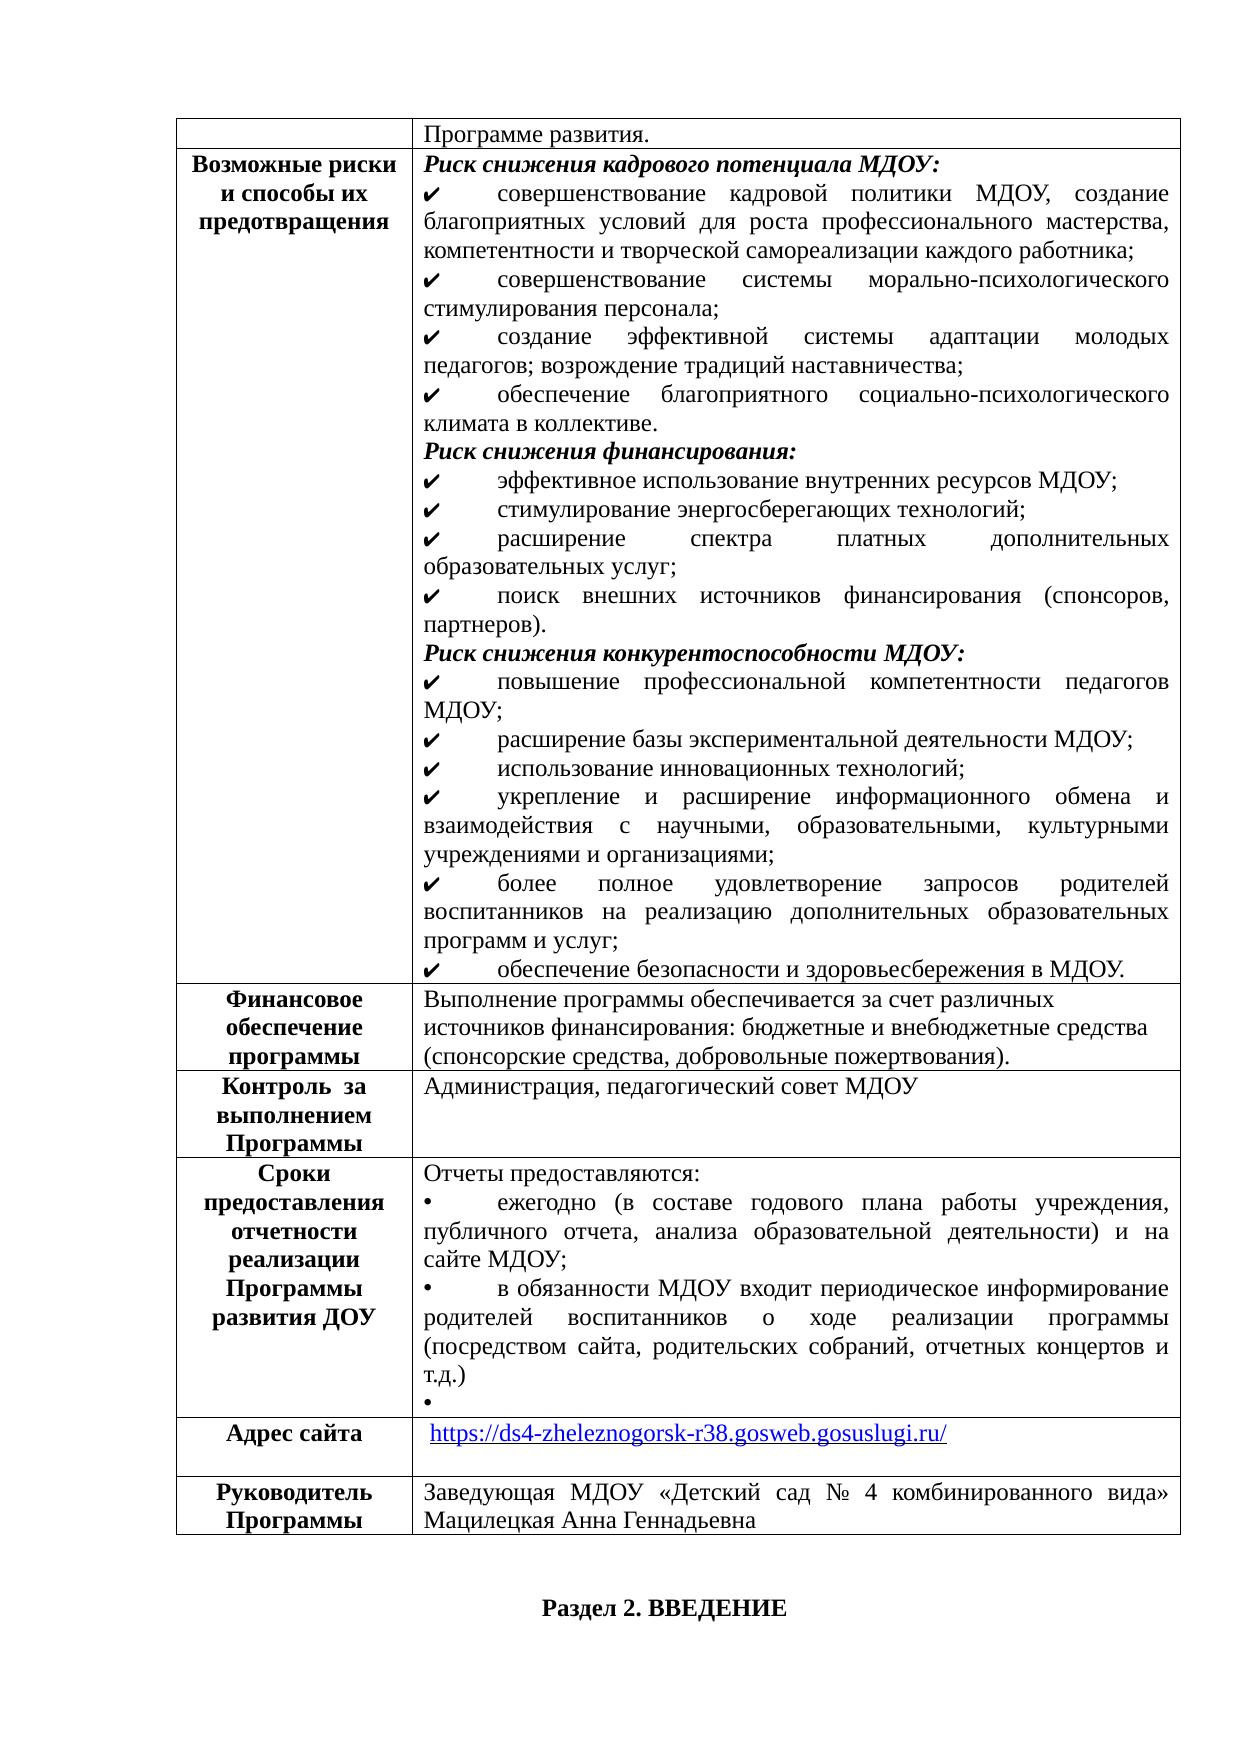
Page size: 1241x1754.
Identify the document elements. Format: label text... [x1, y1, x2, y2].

text Раздел 2. ВВЕДЕНИЕ [177, 1593, 1152, 1621]
table_cell Контроль за выполнением Программы [177, 1071, 412, 1157]
table_cell Сроки предоставления отчетности реализации Программы развития ДОУ [177, 1158, 412, 1417]
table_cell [177, 119, 412, 148]
table_cell Выполнение программы обеспечивается за счет различных источников финансирования: бюджетные и внебюджетные средства (спонсорские средства, добровольные пожертвования). [413, 984, 1180, 1070]
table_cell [413, 119, 1180, 148]
table_cell Возможные риски и способы их предотвращения [177, 149, 412, 983]
table_cell Заведующая МДОУ «Детский сад № 4 комбинированного вида» Мацилецкая Анна Геннадьевна [413, 1477, 1180, 1534]
table_cell Риск снижения кадрового потенциала МДОУ: совершенствование кадровой политики МДОУ, создание благоприятных условий для роста профессионального мастерства, компетентности и творческой самореализации каждого работника; совершенствование системы морально-психологического стимулирования персонала; создание эффективной системы адаптации молодых педагогов; возрождение традиций наставничества; обеспечение благоприятного социально-психологического климата в коллективе. Риск снижения финансирования: эффективное использование внутренних ресурсов МДОУ; стимулирование энергосберегающих технологий; расширение спектра платных дополнительных образовательных услуг; поиск внешних источников финансирования (спонсоров, партнеров). Риск снижения конкурентоспособности МДОУ: повышение профессиональной компетентности педагогов МДОУ; расширение базы экспериментальной деятельности МДОУ; использование инновационных технологий; укрепление и расширение информационного обмена и взаимодействия с научными, образовательными, культурными учреждениями и организациями; более полное удовлетворение запросов родителей воспитанников на реализацию дополнительных образовательных программ и услуг; обеспечение безопасности и здоровьесбережения в МДОУ. [413, 149, 1180, 983]
table_cell Финансовое обеспечение программы [177, 984, 412, 1070]
table_cell Администрация, педагогический совет МДОУ [413, 1071, 1180, 1157]
table_cell Адрес сайта [177, 1418, 412, 1476]
table_cell Отчеты предоставляются: ежегодно (в составе годового плана работы учреждения, публичного отчета, анализа образовательной деятельности) и на сайте МДОУ; в обязанности МДОУ входит периодическое информирование родителей воспитанников о ходе реализации программы (посредством сайта, родительских собраний, отчетных концертов и т.д.) [413, 1158, 1180, 1417]
table_cell https://ds4-zheleznogorsk-r38.gosweb.gosuslugi.ru/ [413, 1418, 1180, 1476]
table_cell Руководитель Программы [177, 1477, 412, 1534]
